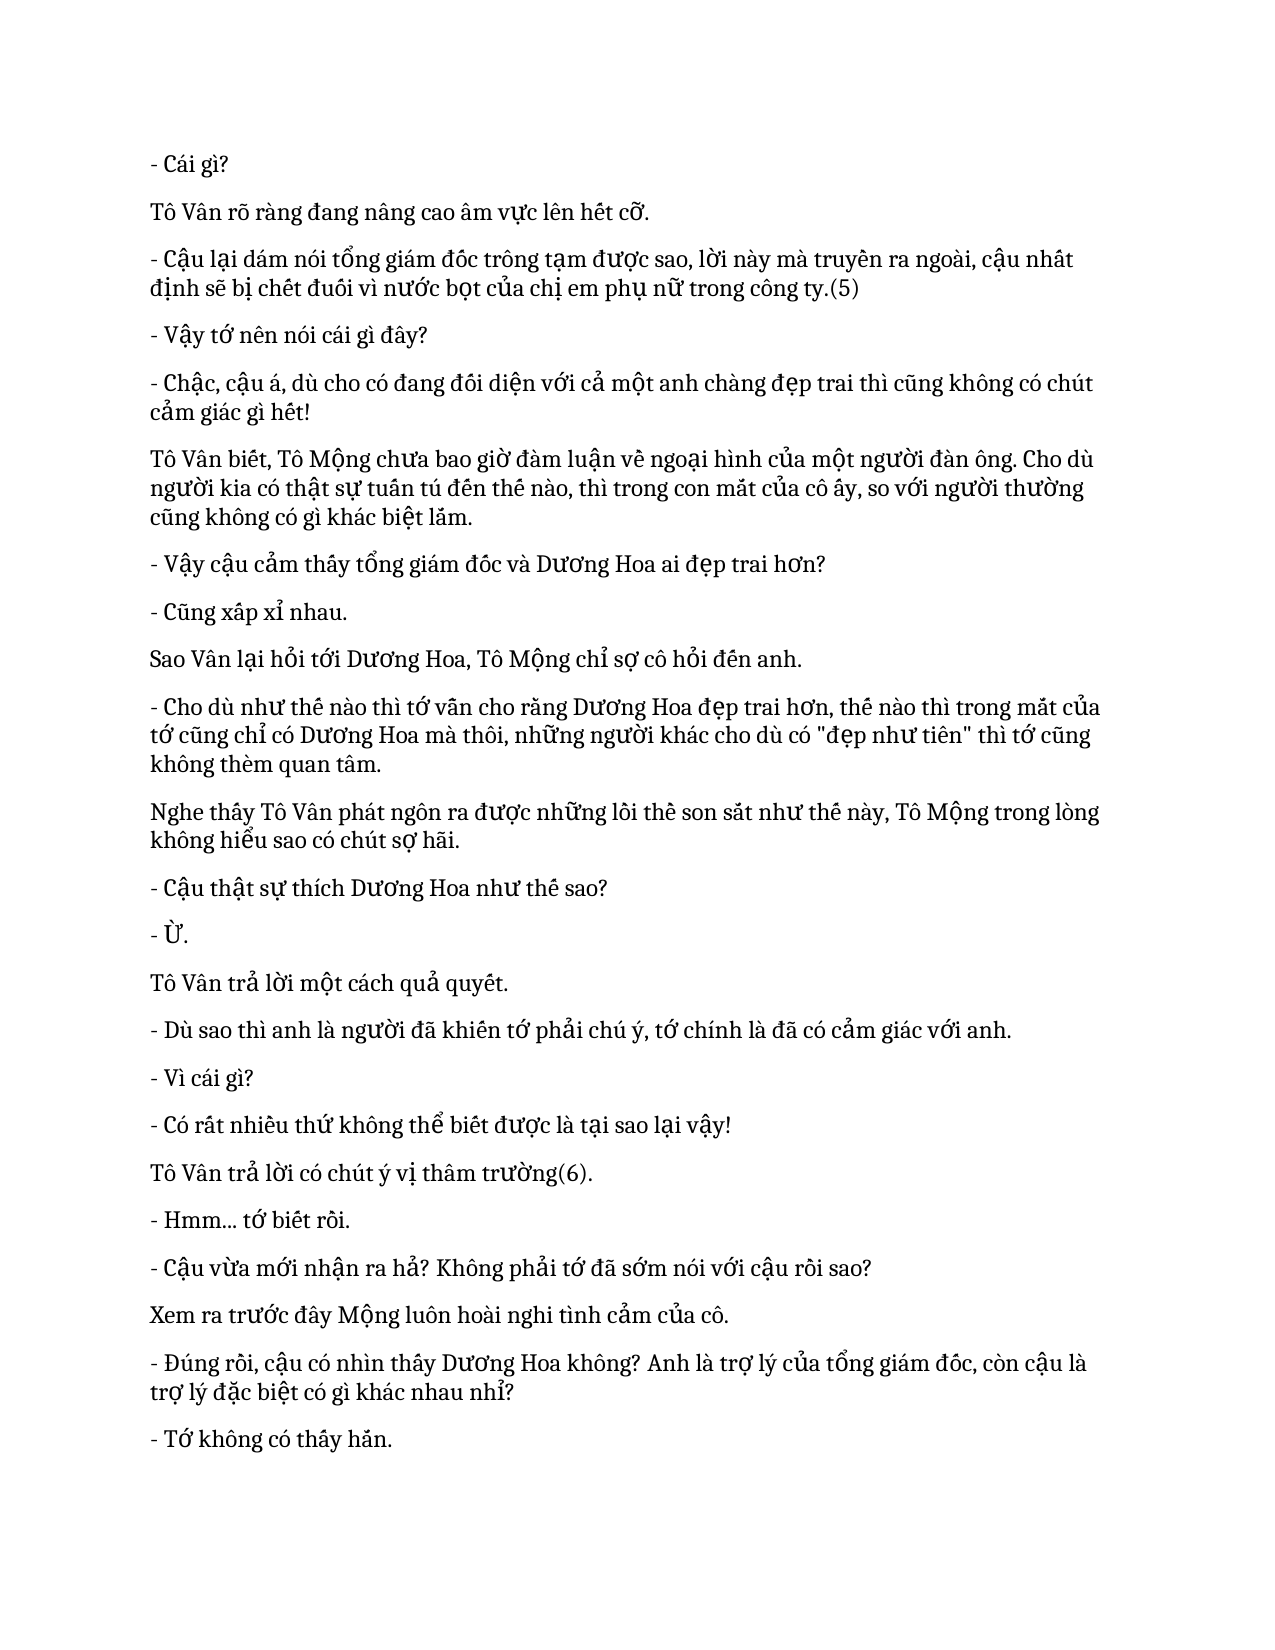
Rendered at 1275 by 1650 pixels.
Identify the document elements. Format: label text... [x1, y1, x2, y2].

text Tô Vân biết, Tô Mộng chưa bao giờ đàm luận về ngoại hình của một người đàn ông. Cho dù người kia có thật sự tuấn tú đến thế nào, thì trong con mắt của cô ấy, so với người thường cũng không có gì khác biệt lắm. [150, 445, 1125, 531]
text - Có rất nhiều thứ không thể biết được là tại sao lại vậy! [150, 1111, 1125, 1140]
text Sao Vân lại hỏi tới Dương Hoa, Tô Mộng chỉ sợ cô hỏi đến anh. [150, 645, 1125, 674]
text Tô Vân trả lời có chút ý vị thâm trường(6). [150, 1159, 1125, 1187]
text Tô Vân trả lời một cách quả quyết. [150, 969, 1125, 997]
text - Cho dù như thế nào thì tớ vẫn cho rằng Dương Hoa đẹp trai hơn, thế nào thì trong mắt của tớ cũng chỉ có Dương Hoa mà thôi, những người khác cho dù có "đẹp như tiên" thì tớ cũng không thèm quan tâm. [150, 692, 1125, 779]
text - Tớ không có thấy hắn. [150, 1425, 1125, 1454]
text - Dù sao thì anh là người đã khiến tớ phải chú ý, tớ chính là đã có cảm giác với anh. [150, 1016, 1125, 1045]
text - Chậc, cậu á, dù cho có đang đối diện với cả một anh chàng đẹp trai thì cũng không có chút cảm giác gì hết! [150, 369, 1125, 426]
text Xem ra trước đây Mộng luôn hoài nghi tình cảm của cô. [150, 1301, 1125, 1330]
text - Cũng xấp xỉ nhau. [150, 597, 1125, 626]
text - Cậu vừa mới nhận ra hả? Không phải tớ đã sớm nói với cậu rồi sao? [150, 1254, 1125, 1282]
text Tô Vân rõ ràng đang nâng cao âm vực lên hết cỡ. [150, 197, 1125, 226]
text - Cái gì? [150, 150, 1125, 179]
text - Vậy cậu cảm thấy tổng giám đốc và Dương Hoa ai đẹp trai hơn? [150, 550, 1125, 579]
text - Đúng rồi, cậu có nhìn thấy Dương Hoa không? Anh là trợ lý của tổng giám đốc, còn cậu là trợ lý đặc biệt có gì khác nhau nhỉ? [150, 1349, 1125, 1406]
text - Hmm... tớ biết rồi. [150, 1206, 1125, 1235]
text - Ừ. [150, 921, 1125, 950]
text - Vậy tớ nên nói cái gì đây? [150, 321, 1125, 350]
text - Vì cái gì? [150, 1064, 1125, 1092]
text - Cậu lại dám nói tổng giám đốc trông tạm được sao, lời này mà truyền ra ngoài, cậu nhất định sẽ bị chết đuối vì nước bọt của chị em phụ nữ trong công ty.(5) [150, 245, 1125, 302]
text - Cậu thật sự thích Dương Hoa như thế sao? [150, 874, 1125, 902]
text Nghe thấy Tô Vân phát ngôn ra được những lồi thề son sắt như thế này, Tô Mộng trong lòng không hiểu sao có chút sợ hãi. [150, 797, 1125, 855]
